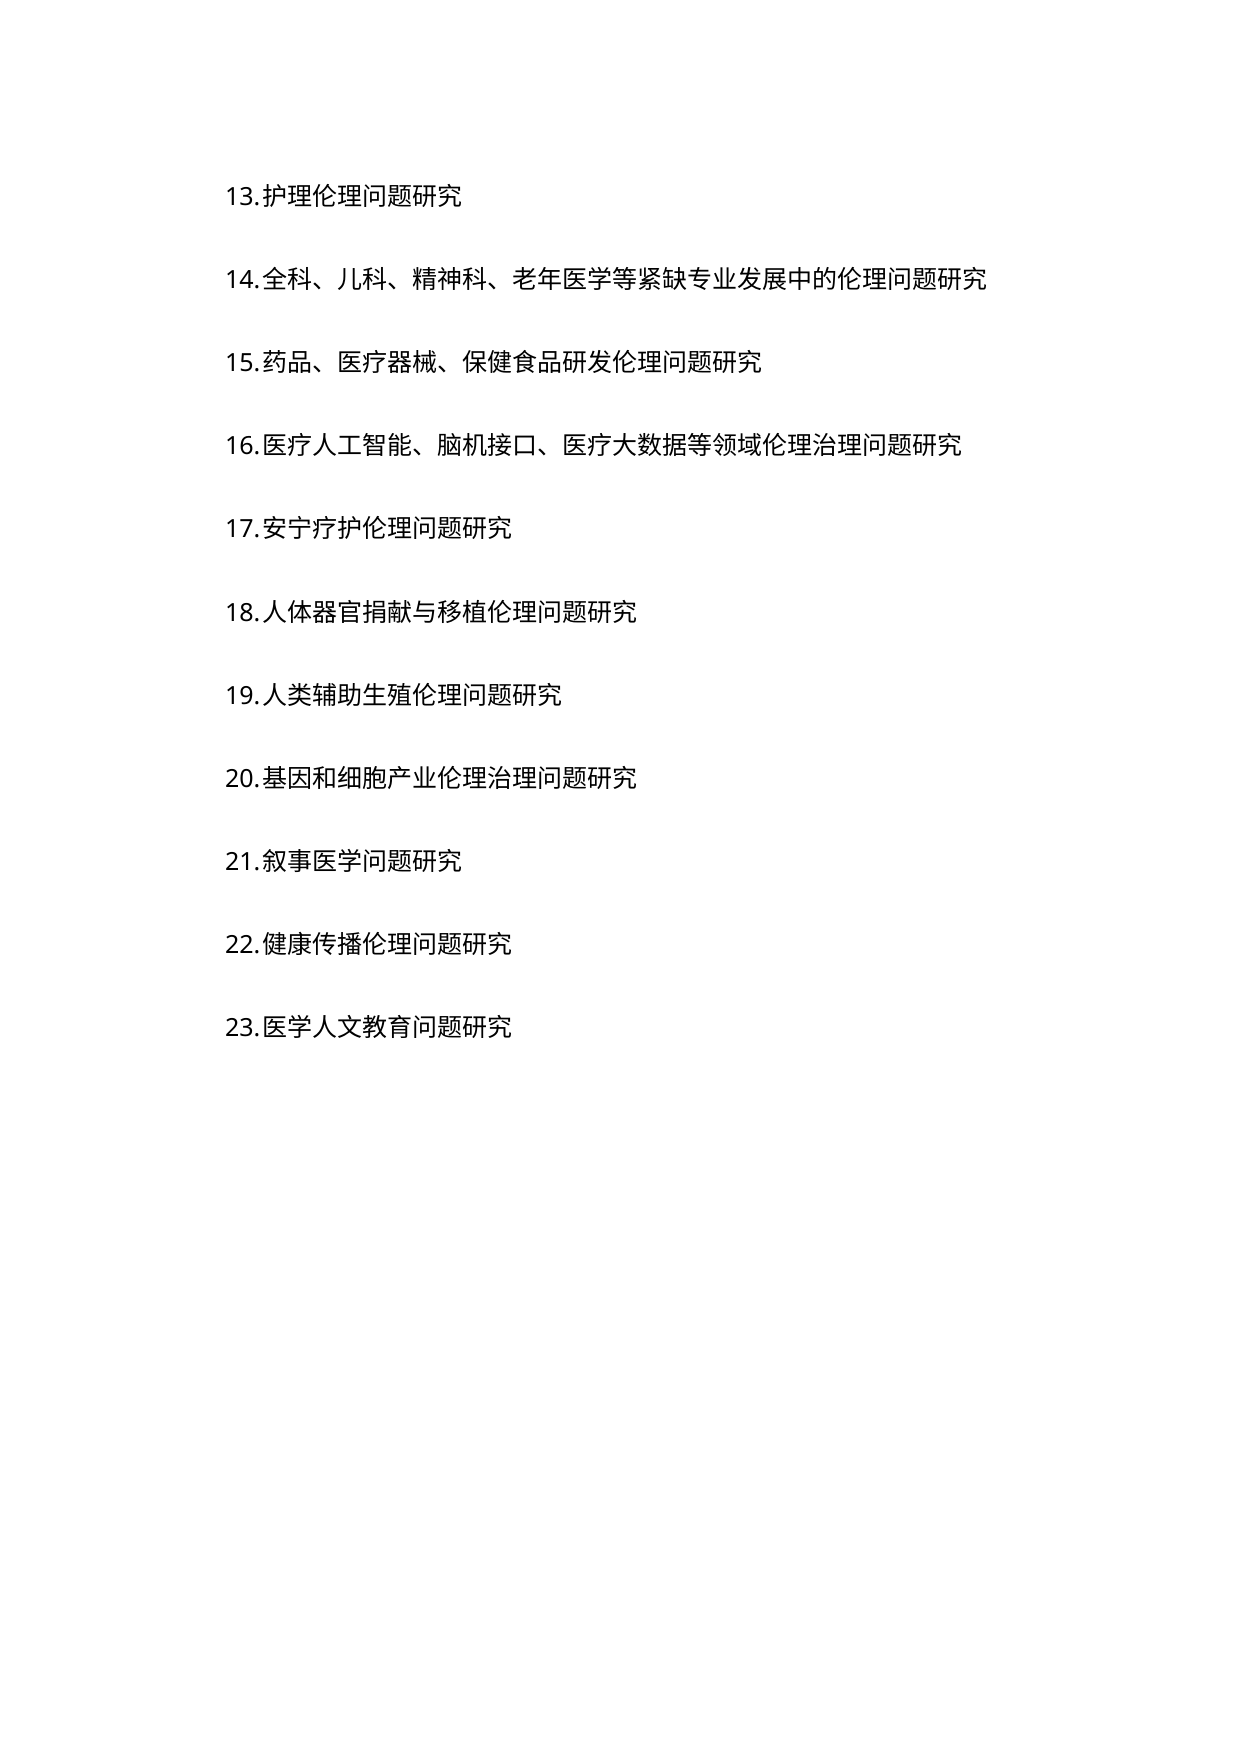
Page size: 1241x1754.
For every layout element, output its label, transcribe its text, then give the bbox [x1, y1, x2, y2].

list 人体器官捐献与移植伦理问题研究 [225, 578, 1053, 643]
list 健康传播伦理问题研究 [225, 910, 1053, 975]
list 安宁疗护伦理问题研究 [225, 494, 1053, 559]
list 医学人文教育问题研究 [225, 993, 1053, 1058]
list 医疗人工智能、脑机接口、医疗大数据等领域伦理治理问题研究 [225, 411, 1053, 476]
list 药品、医疗器械、保健食品研发伦理问题研究 [225, 328, 1053, 393]
list 护理伦理问题研究 [225, 162, 1053, 227]
list 人类辅助生殖伦理问题研究 [225, 661, 1053, 726]
list 基因和细胞产业伦理治理问题研究 [225, 744, 1053, 809]
list 叙事医学问题研究 [225, 827, 1053, 892]
list 全科、儿科、精神科、老年医学等紧缺专业发展中的伦理问题研究 [225, 245, 1053, 310]
